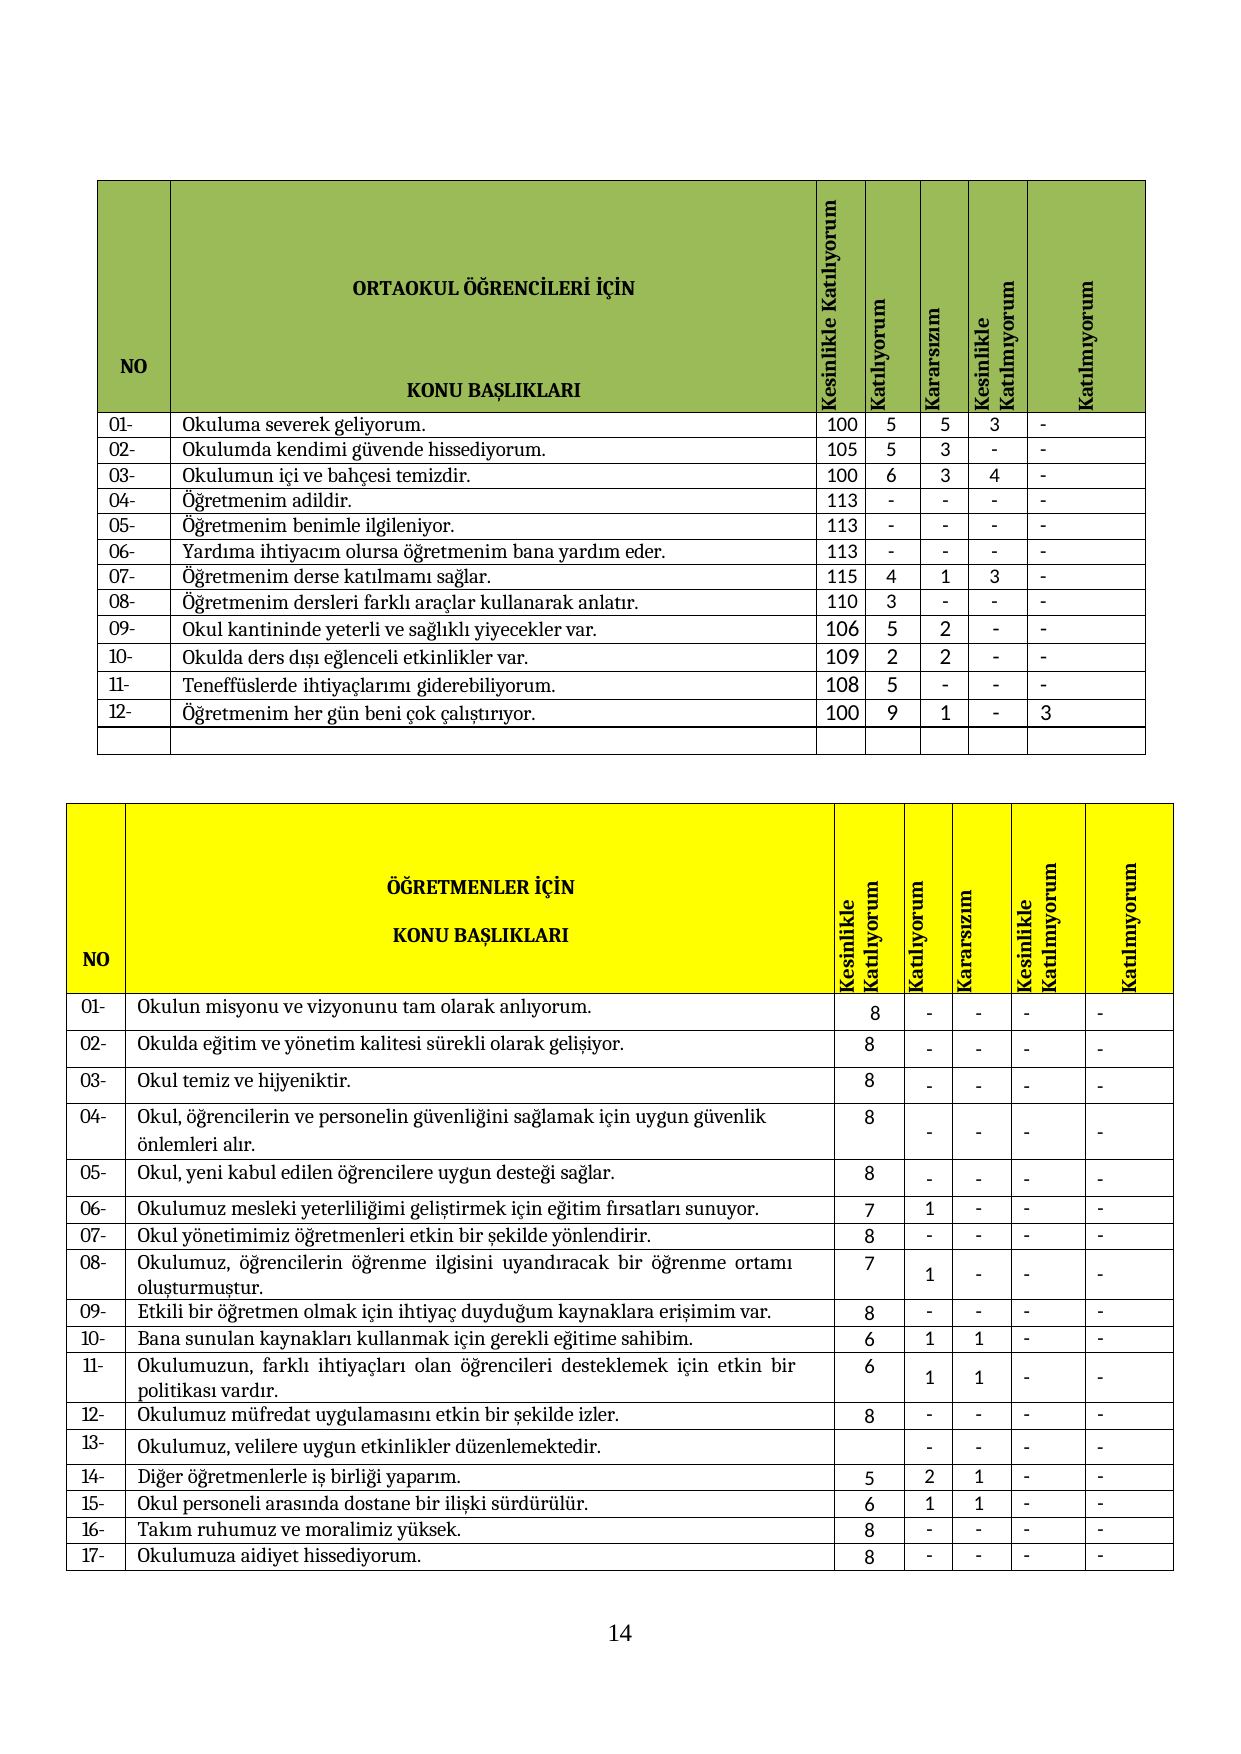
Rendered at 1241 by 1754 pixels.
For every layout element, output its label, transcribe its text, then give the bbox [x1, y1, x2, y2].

table_cell - [1086, 1518, 1173, 1543]
table_cell Okulumuz, öğrencilerin öğrenme ilgisini uyandıracak bir öğrenme ortamı oluşturmuştur. [126, 1250, 834, 1299]
table_cell - [1086, 1544, 1173, 1569]
table_cell - [1012, 994, 1085, 1030]
table_cell 8 [835, 1544, 904, 1569]
table_cell 100 [817, 464, 865, 488]
table_cell Okulumuzun, farklı ihtiyaçları olan öğrencileri desteklemek için etkin bir politikası vardır. [126, 1353, 834, 1402]
table_cell 106 [817, 616, 865, 643]
table_cell - [1012, 1300, 1085, 1326]
table_cell 108 [817, 672, 865, 698]
table_cell - [1012, 1031, 1085, 1067]
table_cell Öğretmenim her gün beni çok çalıştırıyor. [171, 700, 816, 726]
table_cell - [1086, 1300, 1173, 1326]
table_cell Okul kantininde yeterli ve sağlıklı yiyecekler var. [171, 616, 816, 643]
table_cell 2 [921, 616, 968, 643]
table_cell 5 [866, 413, 920, 437]
table_cell - [1086, 1353, 1173, 1402]
table_cell - [921, 489, 968, 513]
table_cell 113 [817, 489, 865, 513]
table_cell 8 [835, 1031, 904, 1067]
table_cell Okulumuz müfredat uygulamasını etkin bir şekilde izler. [126, 1403, 834, 1429]
table_cell [866, 728, 920, 754]
table_cell - [1012, 1104, 1085, 1159]
table_cell 8 [835, 1068, 904, 1103]
table_cell - [969, 590, 1027, 615]
table_cell 1 [905, 1327, 952, 1352]
table_cell 1 [921, 700, 968, 726]
table_cell Okulda eğitim ve yönetim kalitesi sürekli olarak gelişiyor. [126, 1031, 834, 1067]
table_cell 2 [921, 644, 968, 671]
table_cell - [1012, 1518, 1085, 1543]
table_cell 15- [67, 1491, 125, 1517]
table_cell 9 [866, 700, 920, 726]
table_cell 3 [866, 590, 920, 615]
table_cell Öğretmenim dersleri farklı araçlar kullanarak anlatır. [171, 590, 816, 615]
table_cell - [1028, 438, 1145, 462]
table_cell - [905, 1031, 952, 1067]
table_cell 109 [817, 644, 865, 671]
table_cell 3 [921, 438, 968, 462]
table_cell 2 [866, 644, 920, 671]
table_cell - [953, 1068, 1011, 1103]
table_cell 07- [98, 565, 170, 589]
table_cell - [1012, 1250, 1085, 1299]
table_cell 1 [905, 1197, 952, 1222]
table_cell [1028, 728, 1145, 754]
table_cell 7 [835, 1250, 904, 1299]
table_cell 100 [817, 700, 865, 726]
table_cell - [1086, 1491, 1173, 1517]
table_cell - [905, 1430, 952, 1464]
table_cell 11- [67, 1353, 125, 1402]
table_cell - [921, 590, 968, 615]
table_cell 6 [866, 464, 920, 488]
table_cell 7 [835, 1197, 904, 1222]
table_cell - [1012, 1068, 1085, 1103]
table_cell 3 [969, 565, 1027, 589]
table_header Katılmıyorum [1086, 804, 1173, 993]
table_cell 115 [817, 565, 865, 589]
table_cell 10- [67, 1327, 125, 1352]
table_cell - [866, 514, 920, 538]
table_cell 06- [67, 1197, 125, 1222]
table_cell - [953, 1250, 1011, 1299]
table_cell 8 [835, 1224, 904, 1249]
table_cell 5 [866, 672, 920, 698]
table_cell 1 [905, 1491, 952, 1517]
table_cell Okul temiz ve hijyeniktir. [126, 1068, 834, 1103]
table_cell - [1086, 1327, 1173, 1352]
table_cell - [969, 644, 1027, 671]
table_cell 5 [921, 413, 968, 437]
table_cell - [1012, 1160, 1085, 1196]
table_cell 6 [835, 1491, 904, 1517]
table_cell 1 [905, 1353, 952, 1402]
table_cell Okulda ders dışı eğlenceli etkinlikler var. [171, 644, 816, 671]
table_cell 06- [98, 540, 170, 564]
table_cell - [969, 616, 1027, 643]
table_cell - [1086, 1430, 1173, 1464]
table_cell Öğretmenim benimle ilgileniyor. [171, 514, 816, 538]
table_cell 09- [67, 1300, 125, 1326]
table_cell 6 [835, 1327, 904, 1352]
table_cell 3 [969, 413, 1027, 437]
table_cell - [905, 994, 952, 1030]
table_cell 5 [866, 438, 920, 462]
table_header Kesinlikle Katılmıyorum [969, 181, 1027, 412]
table_cell 12- [67, 1403, 125, 1429]
table_header Katılıyorum [866, 181, 920, 412]
table_cell - [1028, 590, 1145, 615]
table_cell 8 [835, 1403, 904, 1429]
table_cell 3 [1028, 700, 1145, 726]
table_cell 03- [67, 1068, 125, 1103]
table_cell 110 [817, 590, 865, 615]
table_cell 1 [953, 1491, 1011, 1517]
table_cell 8 [835, 1518, 904, 1543]
table_cell Yardıma ihtiyacım olursa öğretmenim bana yardım eder. [171, 540, 816, 564]
table_cell - [1028, 644, 1145, 671]
table_cell - [1028, 413, 1145, 437]
table_cell - [1012, 1197, 1085, 1222]
table_cell Okul yönetimimiz öğretmenleri etkin bir şekilde yönlendirir. [126, 1224, 834, 1249]
table_cell [921, 728, 968, 754]
table_cell Okulumuz, velilere uygun etkinlikler düzenlemektedir. [126, 1430, 834, 1464]
table_cell 5 [835, 1465, 904, 1490]
table_cell - [1028, 672, 1145, 698]
table_cell Okulumuza aidiyet hissediyorum. [126, 1544, 834, 1569]
table_cell 1 [953, 1465, 1011, 1490]
table_cell - [1086, 1250, 1173, 1299]
table_cell - [921, 514, 968, 538]
table_cell Okul, yeni kabul edilen öğrencilere uygun desteği sağlar. [126, 1160, 834, 1196]
table_cell 105 [817, 438, 865, 462]
table_cell [835, 1430, 904, 1464]
table_header Katılıyorum [905, 804, 952, 993]
table_cell 1 [905, 1250, 952, 1299]
table_cell 09- [98, 616, 170, 643]
table_cell - [953, 1544, 1011, 1569]
table_cell - [1012, 1224, 1085, 1249]
table_cell - [953, 1403, 1011, 1429]
table_cell - [969, 438, 1027, 462]
table_cell Öğretmenim adildir. [171, 489, 816, 513]
table_cell 4 [866, 565, 920, 589]
table_cell - [905, 1518, 952, 1543]
table_cell Diğer öğretmenlerle iş birliği yaparım. [126, 1465, 834, 1490]
table_cell 04- [98, 489, 170, 513]
table_cell 16- [67, 1518, 125, 1543]
table_cell 17- [67, 1544, 125, 1569]
table_cell 13- [67, 1430, 125, 1464]
table_cell 05- [67, 1160, 125, 1196]
table_cell 01- [98, 413, 170, 437]
table_cell - [1086, 1224, 1173, 1249]
table_cell - [969, 540, 1027, 564]
table_cell Öğretmenim derse katılmamı sağlar. [171, 565, 816, 589]
table_cell - [953, 1031, 1011, 1067]
table_cell 3 [921, 464, 968, 488]
table_cell - [905, 1403, 952, 1429]
table_cell 1 [953, 1353, 1011, 1402]
table_cell - [1028, 464, 1145, 488]
table_cell 8 [835, 1104, 904, 1159]
table_cell - [953, 1430, 1011, 1464]
table_cell 08- [67, 1250, 125, 1299]
table_cell 07- [67, 1224, 125, 1249]
table_cell Okul, öğrencilerin ve personelin güvenliğini sağlamak için uygun güvenlik önlemleri alır. [126, 1104, 834, 1159]
table_header Kesinlikle Katılmıyorum [1012, 804, 1085, 993]
table_cell - [1012, 1403, 1085, 1429]
table_cell [969, 728, 1027, 754]
table_cell - [921, 672, 968, 698]
table_cell - [969, 700, 1027, 726]
table_cell - [953, 1300, 1011, 1326]
table_cell - [1028, 540, 1145, 564]
table_cell Bana sunulan kaynakları kullanmak için gerekli eğitime sahibim. [126, 1327, 834, 1352]
table_cell Okuluma severek geliyorum. [171, 413, 816, 437]
table_cell 113 [817, 514, 865, 538]
table_cell - [1028, 565, 1145, 589]
table_cell 08- [98, 590, 170, 615]
table_cell - [1086, 1104, 1173, 1159]
table_cell - [969, 489, 1027, 513]
table_cell 14- [67, 1465, 125, 1490]
table_cell - [1086, 1403, 1173, 1429]
table_cell 03- [98, 464, 170, 488]
table_cell 1 [953, 1327, 1011, 1352]
table_cell 05- [98, 514, 170, 538]
table_cell - [1086, 1068, 1173, 1103]
table_header Kararsızım [921, 181, 968, 412]
table_cell - [953, 1104, 1011, 1159]
table_cell - [905, 1224, 952, 1249]
table_cell - [1012, 1353, 1085, 1402]
table_cell - [921, 540, 968, 564]
table_cell 8 [835, 1160, 904, 1196]
table_cell 10- [98, 644, 170, 671]
table_cell 11- [98, 672, 170, 698]
table_cell Okulumun içi ve bahçesi temizdir. [171, 464, 816, 488]
table_cell - [905, 1104, 952, 1159]
table_header ORTAOKUL ÖĞRENCİLERİ İÇİN KONU BAŞLIKLARI [171, 181, 816, 412]
table_cell 6 [835, 1353, 904, 1402]
table_cell 12- [98, 700, 170, 726]
table_cell 02- [67, 1031, 125, 1067]
table_cell - [1012, 1327, 1085, 1352]
table_cell 113 [817, 540, 865, 564]
table_cell - [905, 1300, 952, 1326]
table_header NO [67, 804, 125, 993]
table_cell 4 [969, 464, 1027, 488]
table_cell - [969, 672, 1027, 698]
table_cell 01- [67, 994, 125, 1030]
table_cell Takım ruhumuz ve moralimiz yüksek. [126, 1518, 834, 1543]
table_cell - [1086, 1465, 1173, 1490]
table_cell - [1012, 1430, 1085, 1464]
table_cell - [1012, 1465, 1085, 1490]
table_header ÖĞRETMENLER İÇİN KONU BAŞLIKLARI [126, 804, 834, 993]
table_cell - [953, 1224, 1011, 1249]
table_cell - [969, 514, 1027, 538]
table_cell Okulun misyonu ve vizyonunu tam olarak anlıyorum. [126, 994, 834, 1030]
table_cell 5 [866, 616, 920, 643]
table_cell - [905, 1544, 952, 1569]
table_cell - [905, 1068, 952, 1103]
table_cell Okul personeli arasında dostane bir ilişki sürdürülür. [126, 1491, 834, 1517]
table_cell 100 [817, 413, 865, 437]
table_header Kararsızım [953, 804, 1011, 993]
table_cell Okulumda kendimi güvende hissediyorum. [171, 438, 816, 462]
table_cell - [1012, 1544, 1085, 1569]
table_cell - [1086, 994, 1173, 1030]
table_cell - [1086, 1031, 1173, 1067]
table_cell 04- [67, 1104, 125, 1159]
table_cell [817, 728, 865, 754]
table_cell Etkili bir öğretmen olmak için ihtiyaç duyduğum kaynaklara erişimim var. [126, 1300, 834, 1326]
table_cell 02- [98, 438, 170, 462]
table_cell - [866, 540, 920, 564]
table_cell [171, 728, 816, 754]
table_header NO [98, 181, 170, 412]
table_cell - [1086, 1160, 1173, 1196]
table_cell Teneffüslerde ihtiyaçlarımı giderebiliyorum. [171, 672, 816, 698]
table_cell 1 [921, 565, 968, 589]
table_header Kesinlikle Katılıyorum [835, 804, 904, 993]
table_cell - [1028, 616, 1145, 643]
table_cell Okulumuz mesleki yeterliliğimi geliştirmek için eğitim fırsatları sunuyor. [126, 1197, 834, 1222]
table_cell 8 [835, 994, 904, 1030]
table_cell - [1086, 1197, 1173, 1222]
table_cell 8 [835, 1300, 904, 1326]
table_cell - [953, 1160, 1011, 1196]
table_cell - [1028, 489, 1145, 513]
table_cell - [953, 1518, 1011, 1543]
table_header Kesinlikle Katılıyorum [817, 181, 865, 412]
table_cell - [953, 1197, 1011, 1222]
table_cell - [1012, 1491, 1085, 1517]
table_cell [98, 728, 170, 754]
table_cell - [953, 994, 1011, 1030]
table_cell - [905, 1160, 952, 1196]
table_cell 2 [905, 1465, 952, 1490]
table_cell - [1028, 514, 1145, 538]
table_cell - [866, 489, 920, 513]
table_header Katılmıyorum [1028, 181, 1145, 412]
